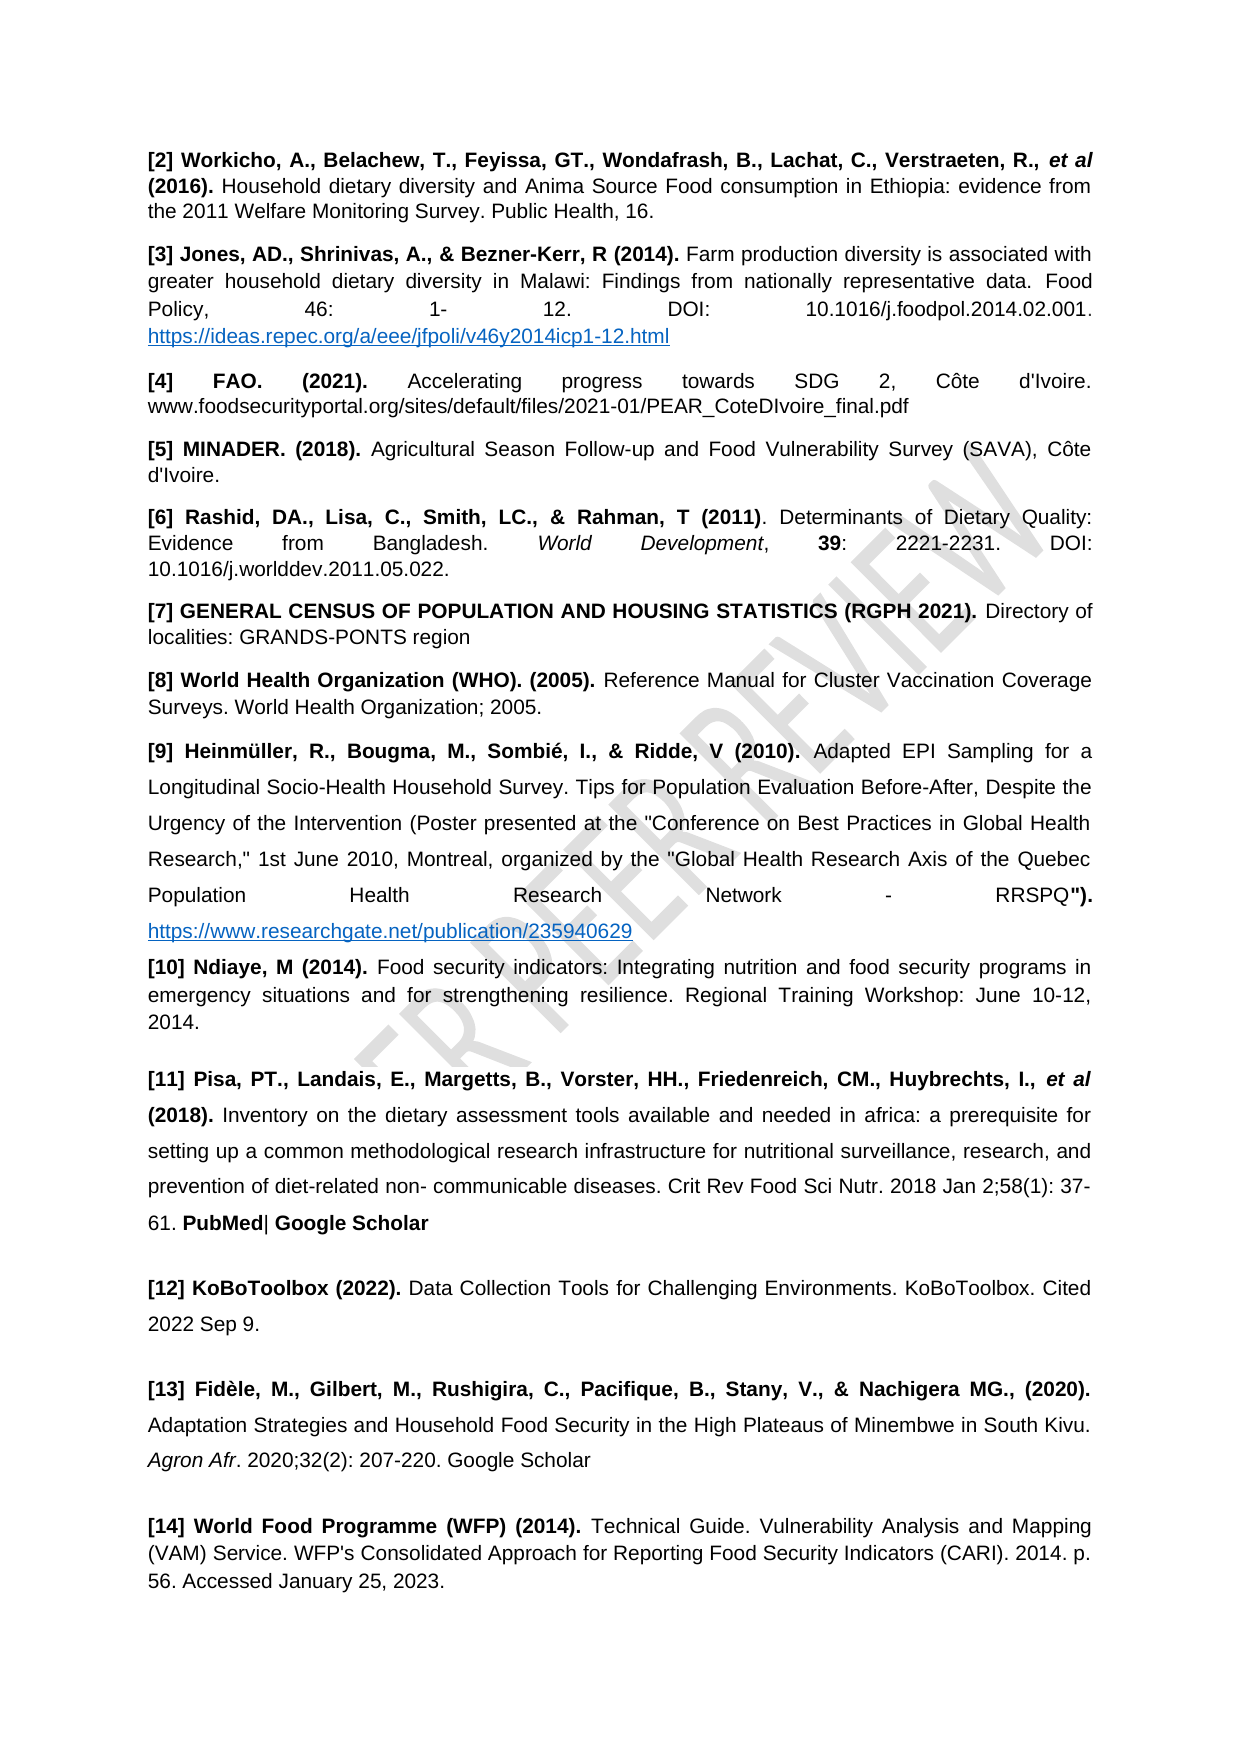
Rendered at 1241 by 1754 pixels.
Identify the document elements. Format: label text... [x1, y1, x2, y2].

text [6] Rashid, DA., Lisa, C., Smith, LC., & Rahman, T (2011). Determinants of Dietary Quality: Evidence from Bangladesh. World Development, 39: 2221-2231. DOI: 10.1016/j.worlddev.2011.05.022. [148, 505, 1093, 581]
text [8] World Health Organization (WHO). (2005). Reference Manual for Cluster Vaccination Coverage Surveys. World Health Organization; 2005. [148, 668, 1093, 719]
text [10] Ndiaye, M (2014). Food security indicators: Integrating nutrition and food security programs in emergency situations and for strengthening resilience. Regional Training Workshop: June 10-12, 2014. [148, 955, 1093, 1034]
text [9] Heinmüller, R., Bougma, M., Sombié, I., & Ridde, V (2010). Adapted EPI Sampling for a Longitudinal Socio-Health Household Survey. Tips for Population Evaluation Before-After, Despite the Urgency of the Intervention (Poster presented at the "Conference on Best Practices in Global Health Research," 1st June 2010, Montreal, organized by the "Global Health Research Axis of the Quebec Population Health Research Network - RRSPQ"). https://www.researchgate.net/publication/235940629 [148, 739, 1093, 943]
text [11] Pisa, PT., Landais, E., Margetts, B., Vorster, HH., Friedenreich, CM., Huybrechts, I., et al (2018). Inventory on the dietary assessment tools available and needed in africa: a prerequisite for setting up a common methodological research infrastructure for nutritional surveillance, research, and prevention of diet-related non- communicable diseases. Crit Rev Food Sci Nutr. 2018 Jan 2;58(1): 37-61. PubMed| Google Scholar [148, 1067, 1093, 1234]
text [5] MINADER. (2018). Agricultural Season Follow-up and Food Vulnerability Survey (SAVA), Côte d'Ivoire. [148, 437, 1093, 487]
text [14] World Food Programme (WFP) (2014). Technical Guide. Vulnerability Analysis and Mapping (VAM) Service. WFP's Consolidated Approach for Reporting Food Security Indicators (CARI). 2014. p. 56. Accessed January 25, 2023. [148, 1513, 1093, 1592]
text [3] Jones, AD., Shrinivas, A., & Bezner-Kerr, R (2014). Farm production diversity is associated with greater household dietary diversity in Malawi: Findings from nationally representative data. Food Policy, 46: 1- 12. DOI: 10.1016/j.foodpol.2014.02.001. https://ideas.repec.org/a/eee/jfpoli/v46y2014icp1-12.html [148, 242, 1093, 348]
text [13] Fidèle, M., Gilbert, M., Rushigira, C., Pacifique, B., Stany, V., & Nachigera MG., (2020). Adaptation Strategies and Household Food Security in the High Plateaus of Minembwe in South Kivu. Agron Afr. 2020;32(2): 207-220. Google Scholar [148, 1376, 1093, 1472]
text [12] KoBoToolbox (2022). Data Collection Tools for Challenging Environments. KoBoToolbox. Cited 2022 Sep 9. [148, 1275, 1093, 1335]
text [2] Workicho, A., Belachew, T., Feyissa, GT., Wondafrash, B., Lachat, C., Verstraeten, R., et al (2016). Household dietary diversity and Anima Source Food consumption in Ethiopia: evidence from the 2011 Welfare Monitoring Survey. Public Health, 16. [148, 148, 1093, 223]
text [4] FAO. (2021). Accelerating progress towards SDG 2, Côte d'Ivoire. www.foodsecurityportal.org/sites/default/files/2021-01/PEAR_CoteDIvoire_final.pdf [148, 368, 1093, 418]
text [7] GENERAL CENSUS OF POPULATION AND HOUSING STATISTICS (RGPH 2021). Directory of localities: GRANDS-PONTS region [148, 599, 1093, 649]
